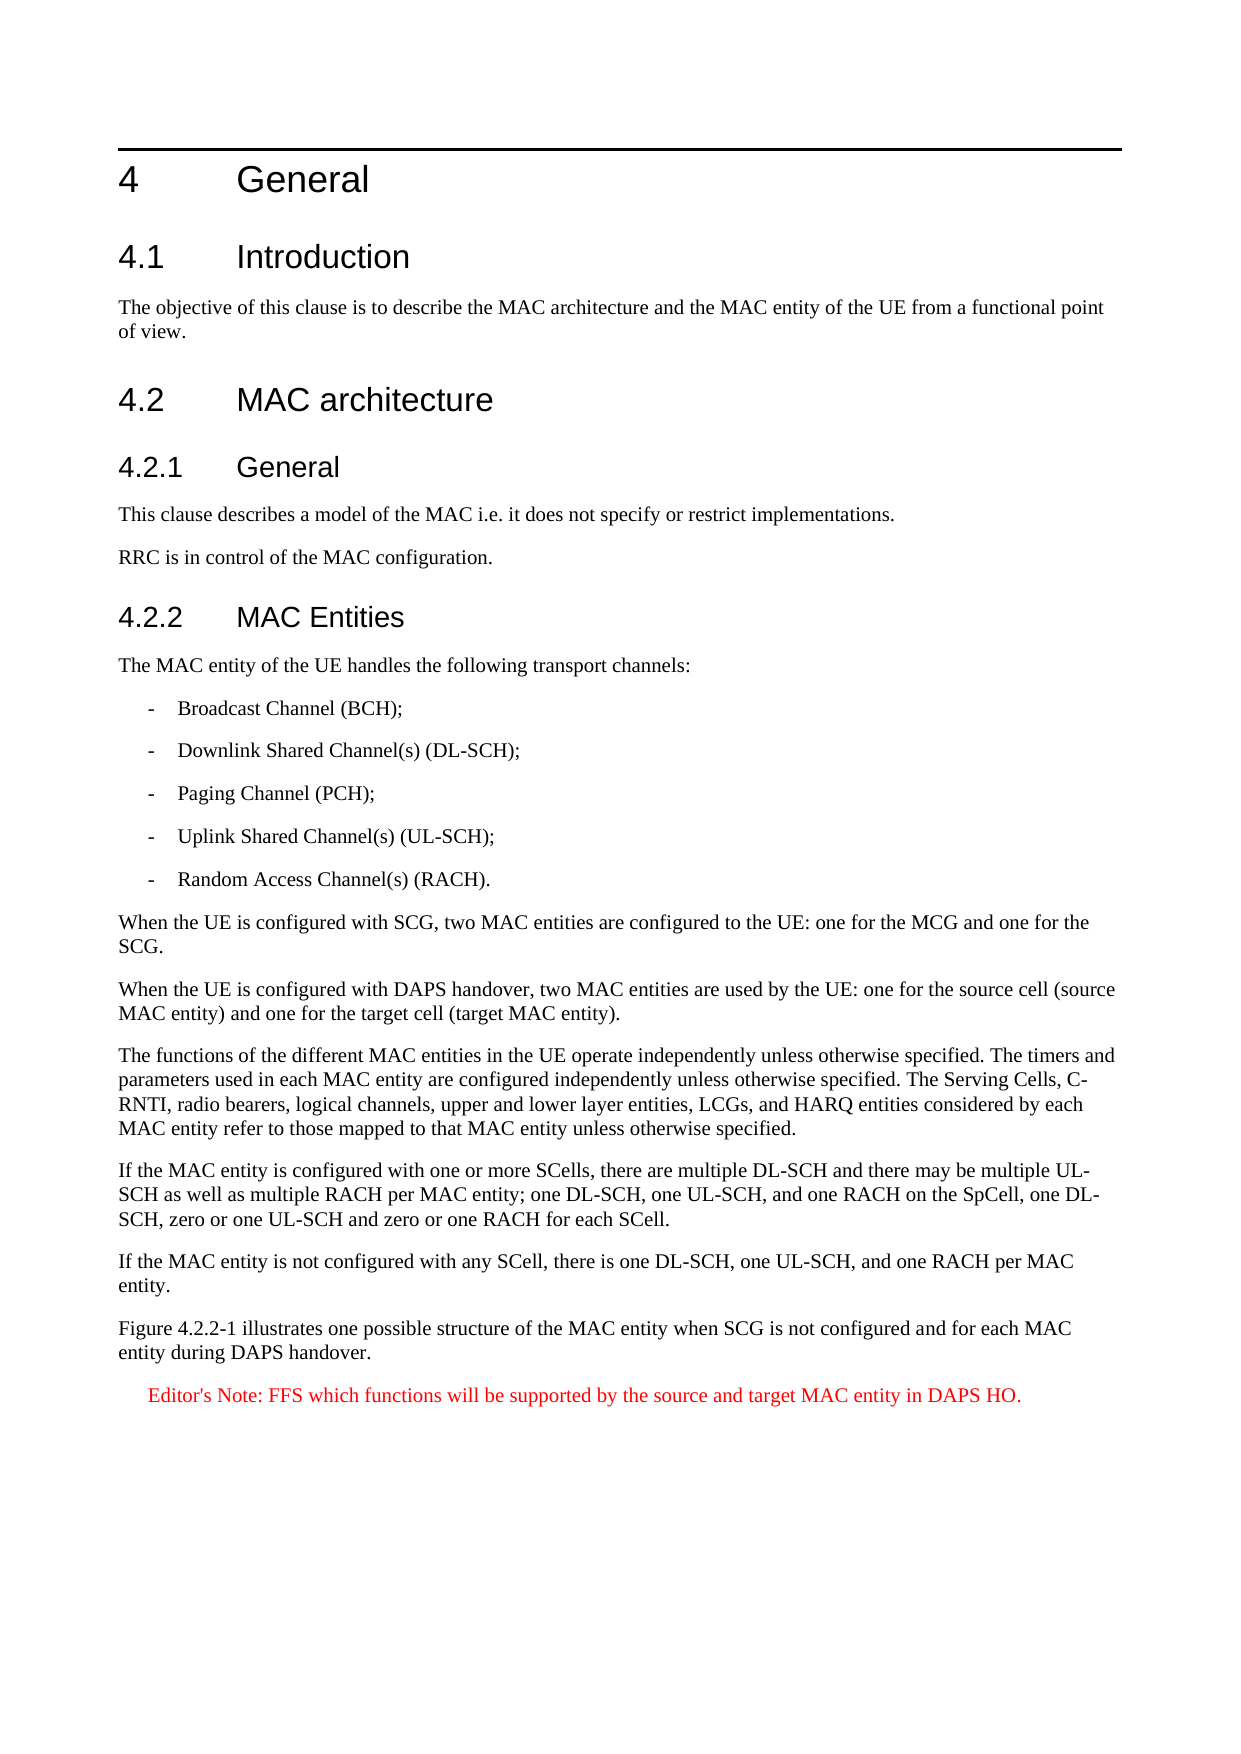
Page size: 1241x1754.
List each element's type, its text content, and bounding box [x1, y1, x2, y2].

subtitle 4.2.2 MAC Entities [118, 600, 1122, 634]
text The objective of this clause is to describe the MAC architecture and the MAC entity of the UE from a functional point of view. [118, 295, 1122, 343]
text The MAC entity of the UE handles the following transport channels: [118, 653, 1122, 677]
text Editor's Note: FFS which functions will be supported by the source and target MAC entity in DAPS HO. [148, 1383, 1122, 1407]
text Figure 4.2.2-1 illustrates one possible structure of the MAC entity when SCG is not configured and for each MAC entity during DAPS handover. [118, 1316, 1122, 1364]
text RRC is in control of the MAC configuration. [118, 545, 1122, 569]
text The functions of the different MAC entities in the UE operate independently unless otherwise specified. The timers and parameters used in each MAC entity are configured independently unless otherwise specified. The Serving Cells, C-RNTI, radio bearers, logical channels, upper and lower layer entities, LCGs, and HARQ entities considered by each MAC entity refer to those mapped to that MAC entity unless otherwise specified. [118, 1043, 1122, 1139]
subtitle 4.2.1 General [118, 450, 1122, 483]
text When the UE is configured with SCG, two MAC entities are configured to the UE: one for the MCG and one for the SCG. [118, 909, 1122, 958]
text - Downlink Shared Channel(s) (DL-SCH); [148, 738, 1122, 762]
text If the MAC entity is not configured with any SCell, there is one DL-SCH, one UL-SCH, and one RACH per MAC entity. [118, 1249, 1122, 1297]
subtitle 4 General [118, 151, 1122, 200]
subtitle 4.1 Introduction [118, 237, 1122, 276]
text - Uplink Shared Channel(s) (UL-SCH); [148, 824, 1122, 848]
text This clause describes a model of the MAC i.e. it does not specify or restrict implementations. [118, 502, 1122, 526]
text If the MAC entity is configured with one or more SCells, there are multiple DL-SCH and there may be multiple UL-SCH as well as multiple RACH per MAC entity; one DL-SCH, one UL-SCH, and one RACH on the SpCell, one DL-SCH, zero or one UL-SCH and zero or one RACH for each SCell. [118, 1158, 1122, 1231]
text - Broadcast Channel (BCH); [148, 696, 1122, 719]
text - Paging Channel (PCH); [148, 781, 1122, 805]
subtitle 4.2 MAC architecture [118, 380, 1122, 419]
text - Random Access Channel(s) (RACH). [148, 867, 1122, 891]
text When the UE is configured with DAPS handover, two MAC entities are used by the UE: one for the source cell (source MAC entity) and one for the target cell (target MAC entity). [118, 976, 1122, 1024]
